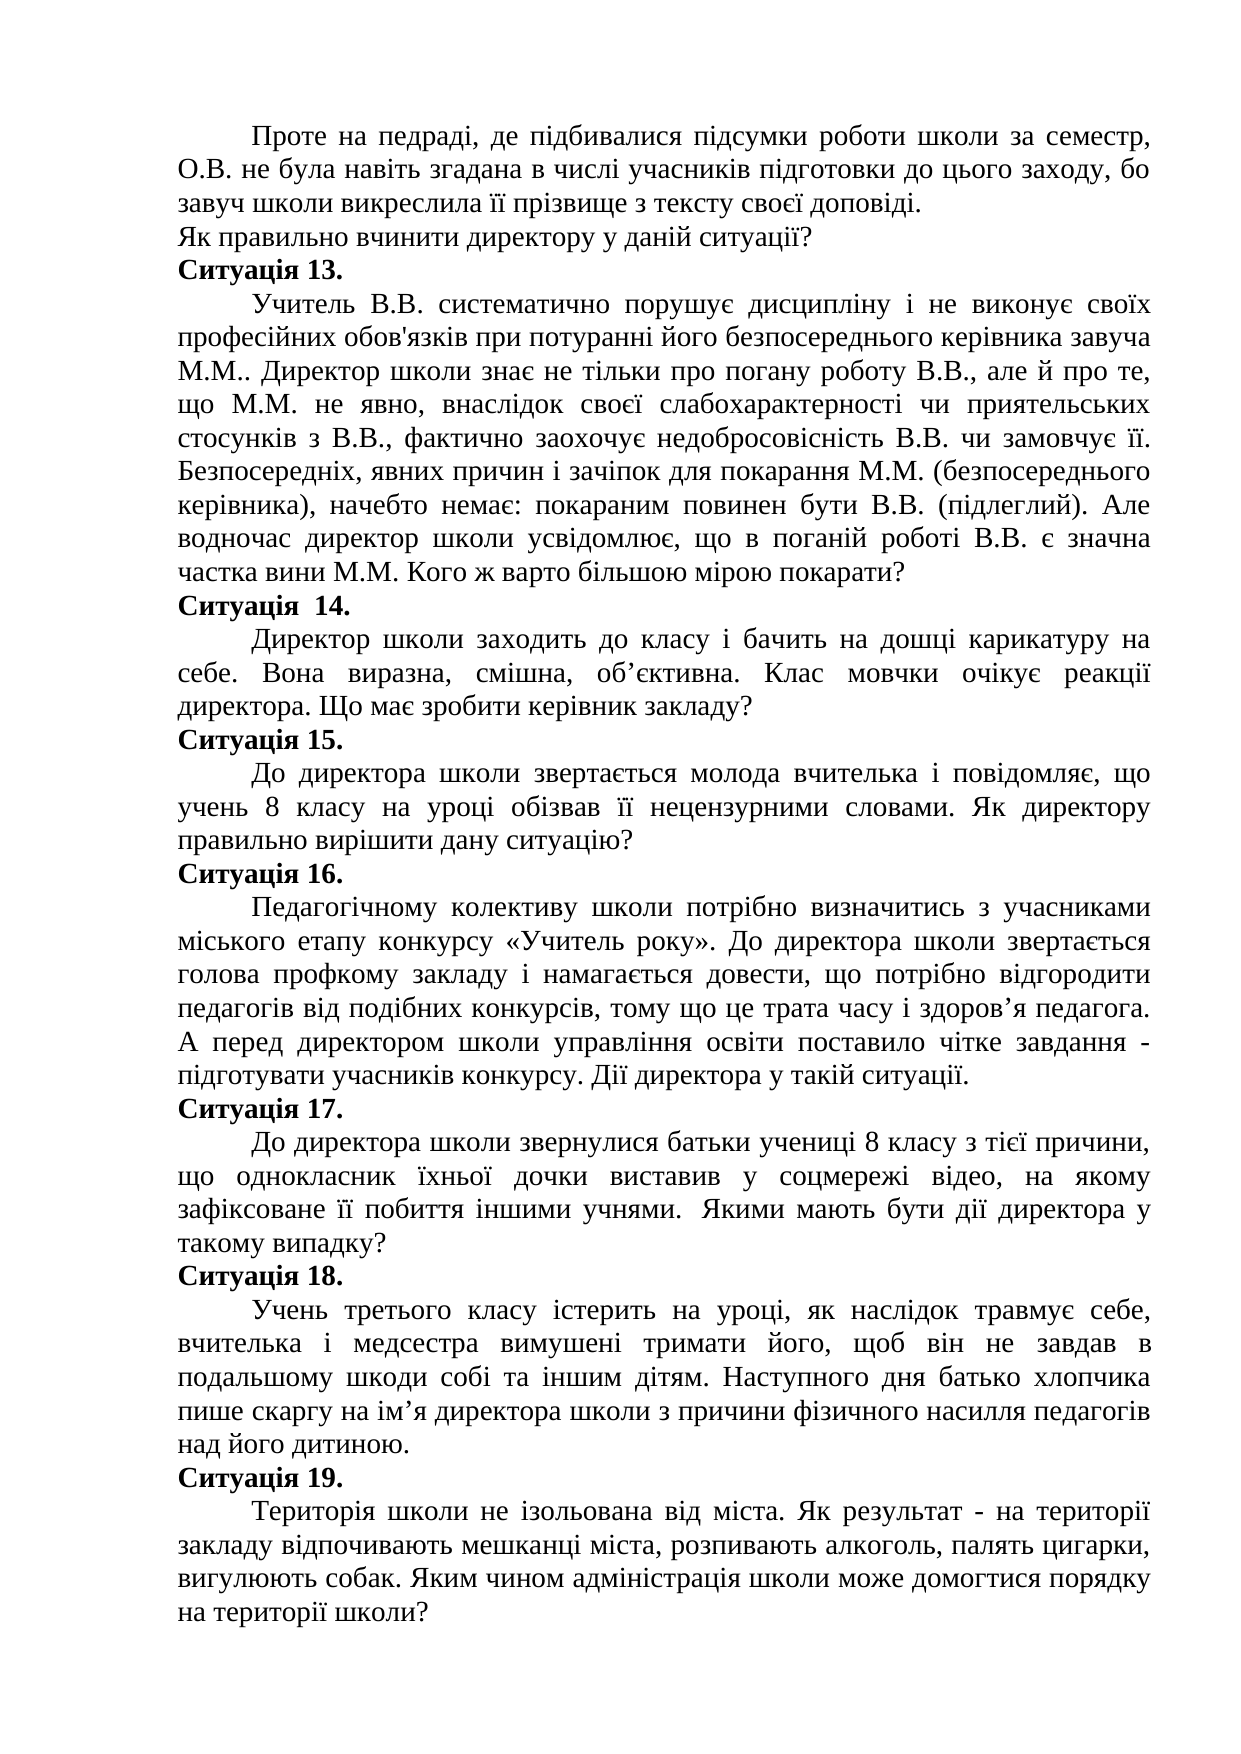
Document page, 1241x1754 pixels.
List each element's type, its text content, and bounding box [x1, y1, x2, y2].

text Ситуація 16. [177, 856, 1152, 889]
text Територія школи не ізольована від міста. Як результат - на території закладу відпочивають мешканці міста, розпивають алкоголь, палять цигарки, вигулюють собак. Яким чином адміністрація школи може домогтися порядку на території школи? [177, 1493, 1152, 1627]
text Учень третього класу істерить на уроці, як наслідок травмує себе, вчителька і медсестра вимушені тримати його, щоб він не завдав в подальшому шкоди собі та іншим дітям. Наступного дня батько хлопчика пише скаргу на ім’я директора школи з причини фізичного насилля педагогів над його дитиною. [177, 1292, 1152, 1460]
text Ситуація 15. [177, 722, 1152, 755]
text До директора школи звертається молода вчителька і повідомляє, що учень 8 класу на уроці обізвав її нецензурними словами. Як директору правильно вирішити дану ситуацію? [177, 755, 1152, 856]
text Ситуація 13. [177, 252, 1152, 286]
text Учитель В.В. систематично порушує дисципліну і не виконує своїх професійних обов'язків при потуранні його безпосереднього керівника завуча М.М.. Директор школи знає не тільки про погану роботу В.В., але й про те, що М.М. не явно, внаслідок своєї слабохарактерності чи приятельських стосунків з В.В., фактично заохочує недобросовісність В.В. чи замовчує її. Безпосередніх, явних причин і зачіпок для покарання М.М. (безпосереднього керівника), начебто немає: покараним повинен бути В.В. (підлеглий). Але водночас директор школи усвідомлює, що в поганій роботі В.В. є значна частка вини М.М. Кого ж варто більшою мірою покарати? [177, 286, 1152, 588]
text Директор школи заходить до класу і бачить на дошці карикатуру на себе. Вона виразна, смішна, об’єктивна. Клас мовчки очікує реакції директора. Що має зробити керівник закладу? [177, 621, 1152, 722]
text Ситуація 17. [177, 1091, 1152, 1124]
text Ситуація 19. [177, 1460, 1152, 1493]
text Педагогічному колективу школи потрібно визначитись з учасниками міського етапу конкурсу «Учитель року». До директора школи звертається голова профкому закладу і намагається довести, що потрібно відгородити педагогів від подібних конкурсів, тому що це трата часу і здоров’я педагога. А перед директором школи управління освіти поставило чітке завдання - підготувати учасників конкурсу. Дії директора у такій ситуації. [177, 889, 1152, 1091]
text До директора школи звернулися батьки учениці 8 класу з тієї причини, що однокласник їхньої дочки виставив у соцмережі відео, на якому зафіксоване її побиття іншими учнями. Якими мають бути дії директора у такому випадку? [177, 1124, 1152, 1258]
text Ситуація 14. [177, 588, 1152, 621]
text Як правильно вчинити директору у даній ситуації? [177, 219, 1152, 252]
text Ситуація 18. [177, 1258, 1152, 1292]
text Проте на педраді, де підбивалися підсумки роботи школи за семестр, О.В. не була навіть згадана в числі учасників підготовки до цього заходу, бо завуч школи викреслила її прізвище з тексту своєї доповіді. [177, 118, 1152, 219]
